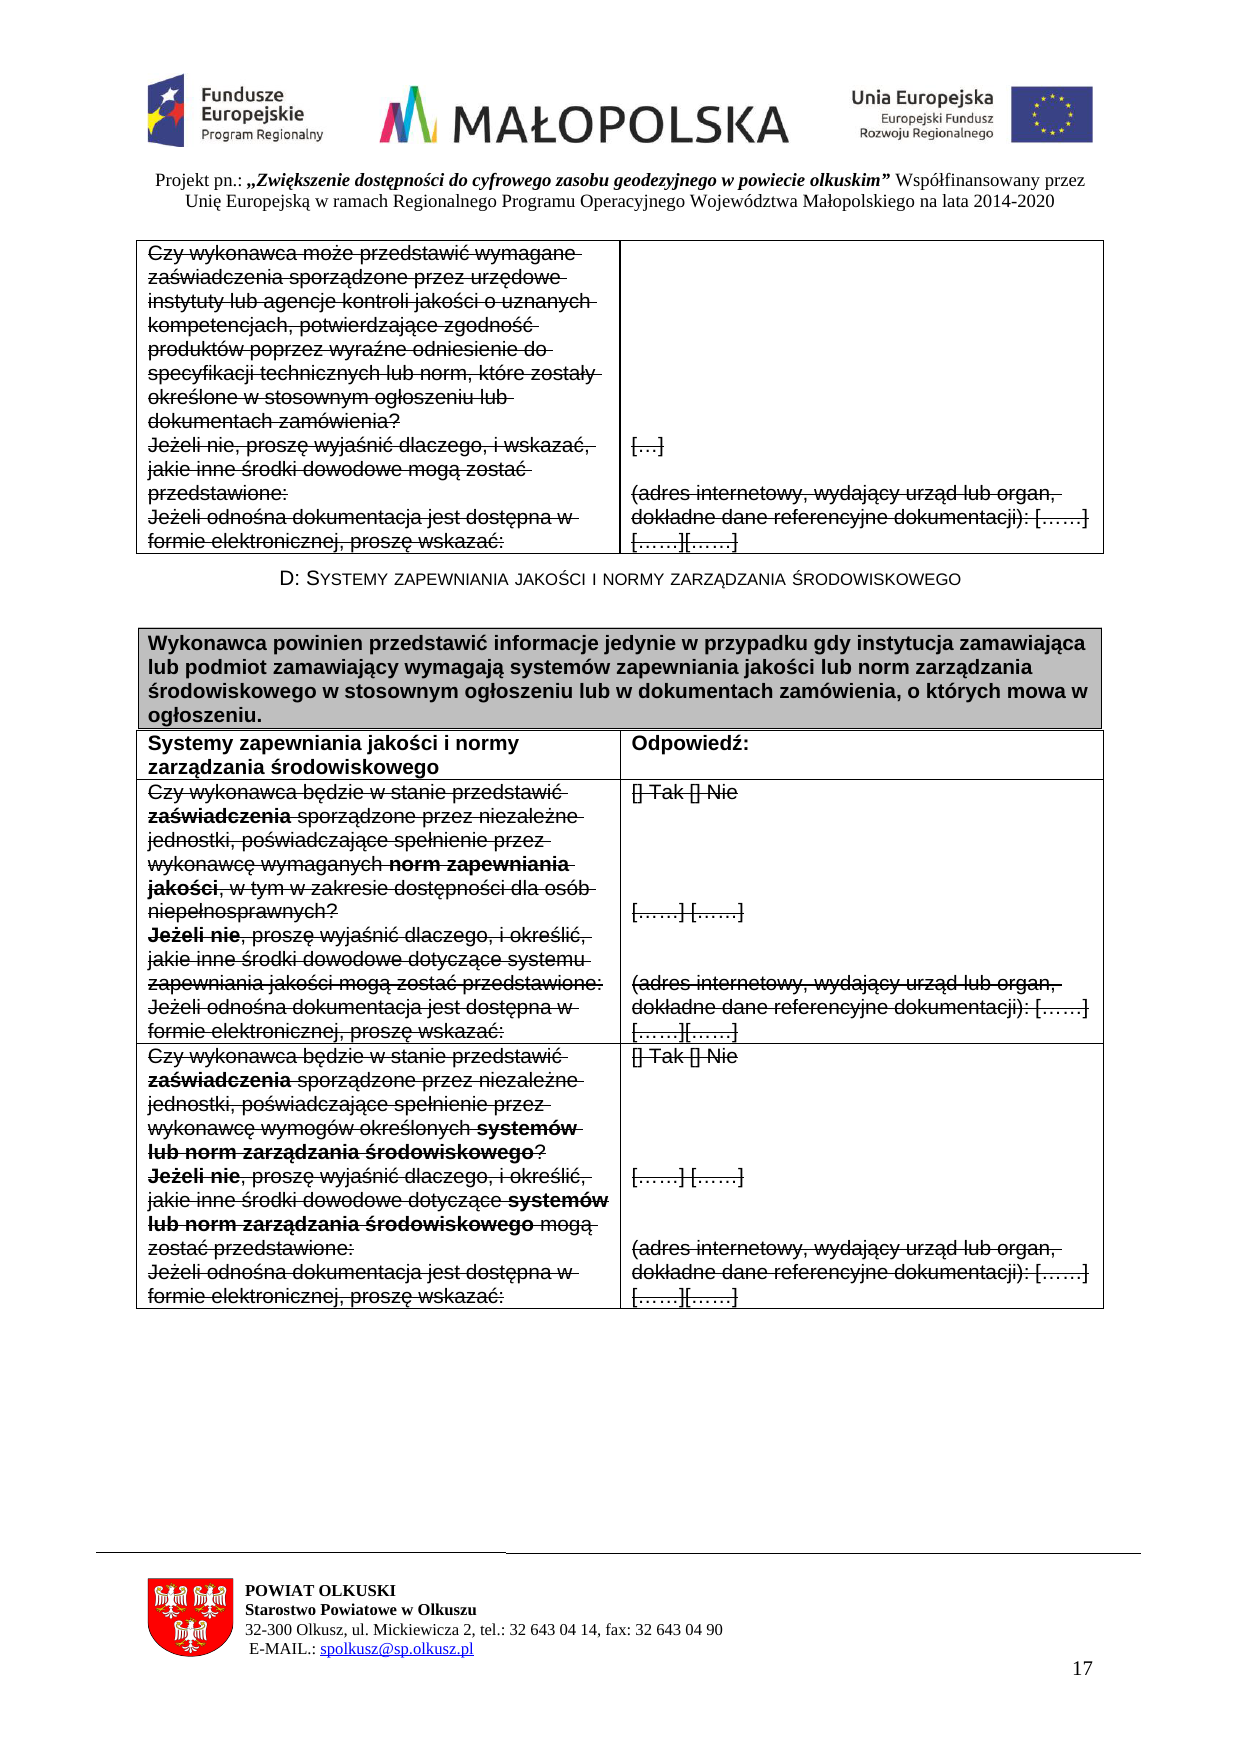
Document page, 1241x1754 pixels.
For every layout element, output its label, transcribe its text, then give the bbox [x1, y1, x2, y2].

table_cell Czy wykonawca będzie w stanie przedstawić zaświadczenia sporządzone przez niezależne jednostki, poświadczające spełnienie przez wykonawcę wymaganych norm zapewniania jakości, w tym w zakresie dostępności dla osób niepełnosprawnych? Jeżeli nie, proszę wyjaśnić dlaczego, i określić, jakie inne środki dowodowe dotyczące systemu zapewniania jakości mogą zostać przedstawione: Jeżeli odnośna dokumentacja jest dostępna w formie elektronicznej, proszę wskazać: [137, 780, 620, 1043]
title D: Systemy zapewniania jakości i normy zarządzania środowiskowego [148, 566, 1093, 590]
table_header Odpowiedź: [621, 731, 1103, 778]
text Wykonawca powinien przedstawić informacje jedynie w przypadku gdy instytucja zamawiająca lub podmiot zamawiający wymagają systemów zapewniania jakości lub norm zarządzania środowiskowego w stosownym ogłoszeniu lub w dokumentach zamówienia, o których mowa w ogłoszeniu. [139, 629, 1101, 728]
table_header Systemy zapewniania jakości i normy zarządzania środowiskowego [137, 731, 620, 778]
table_cell [] Tak [] Nie [……] [……] (adres internetowy, wydający urząd lub organ, dokładne dane referencyjne dokumentacji): [……][……][……] [621, 780, 1103, 1043]
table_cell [137, 241, 619, 552]
table_cell Czy wykonawca będzie w stanie przedstawić zaświadczenia sporządzone przez niezależne jednostki, poświadczające spełnienie przez wykonawcę wymogów określonych systemów lub norm zarządzania środowiskowego? Jeżeli nie, proszę wyjaśnić dlaczego, i określić, jakie inne środki dowodowe dotyczące systemów lub norm zarządzania środowiskowego mogą zostać przedstawione: Jeżeli odnośna dokumentacja jest dostępna w formie elektronicznej, proszę wskazać: [137, 1044, 620, 1308]
table_cell [] Tak [] Nie [……] [……] (adres internetowy, wydający urząd lub organ, dokładne dane referencyjne dokumentacji): [……][……][……] [621, 1044, 1103, 1308]
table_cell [621, 241, 1103, 552]
